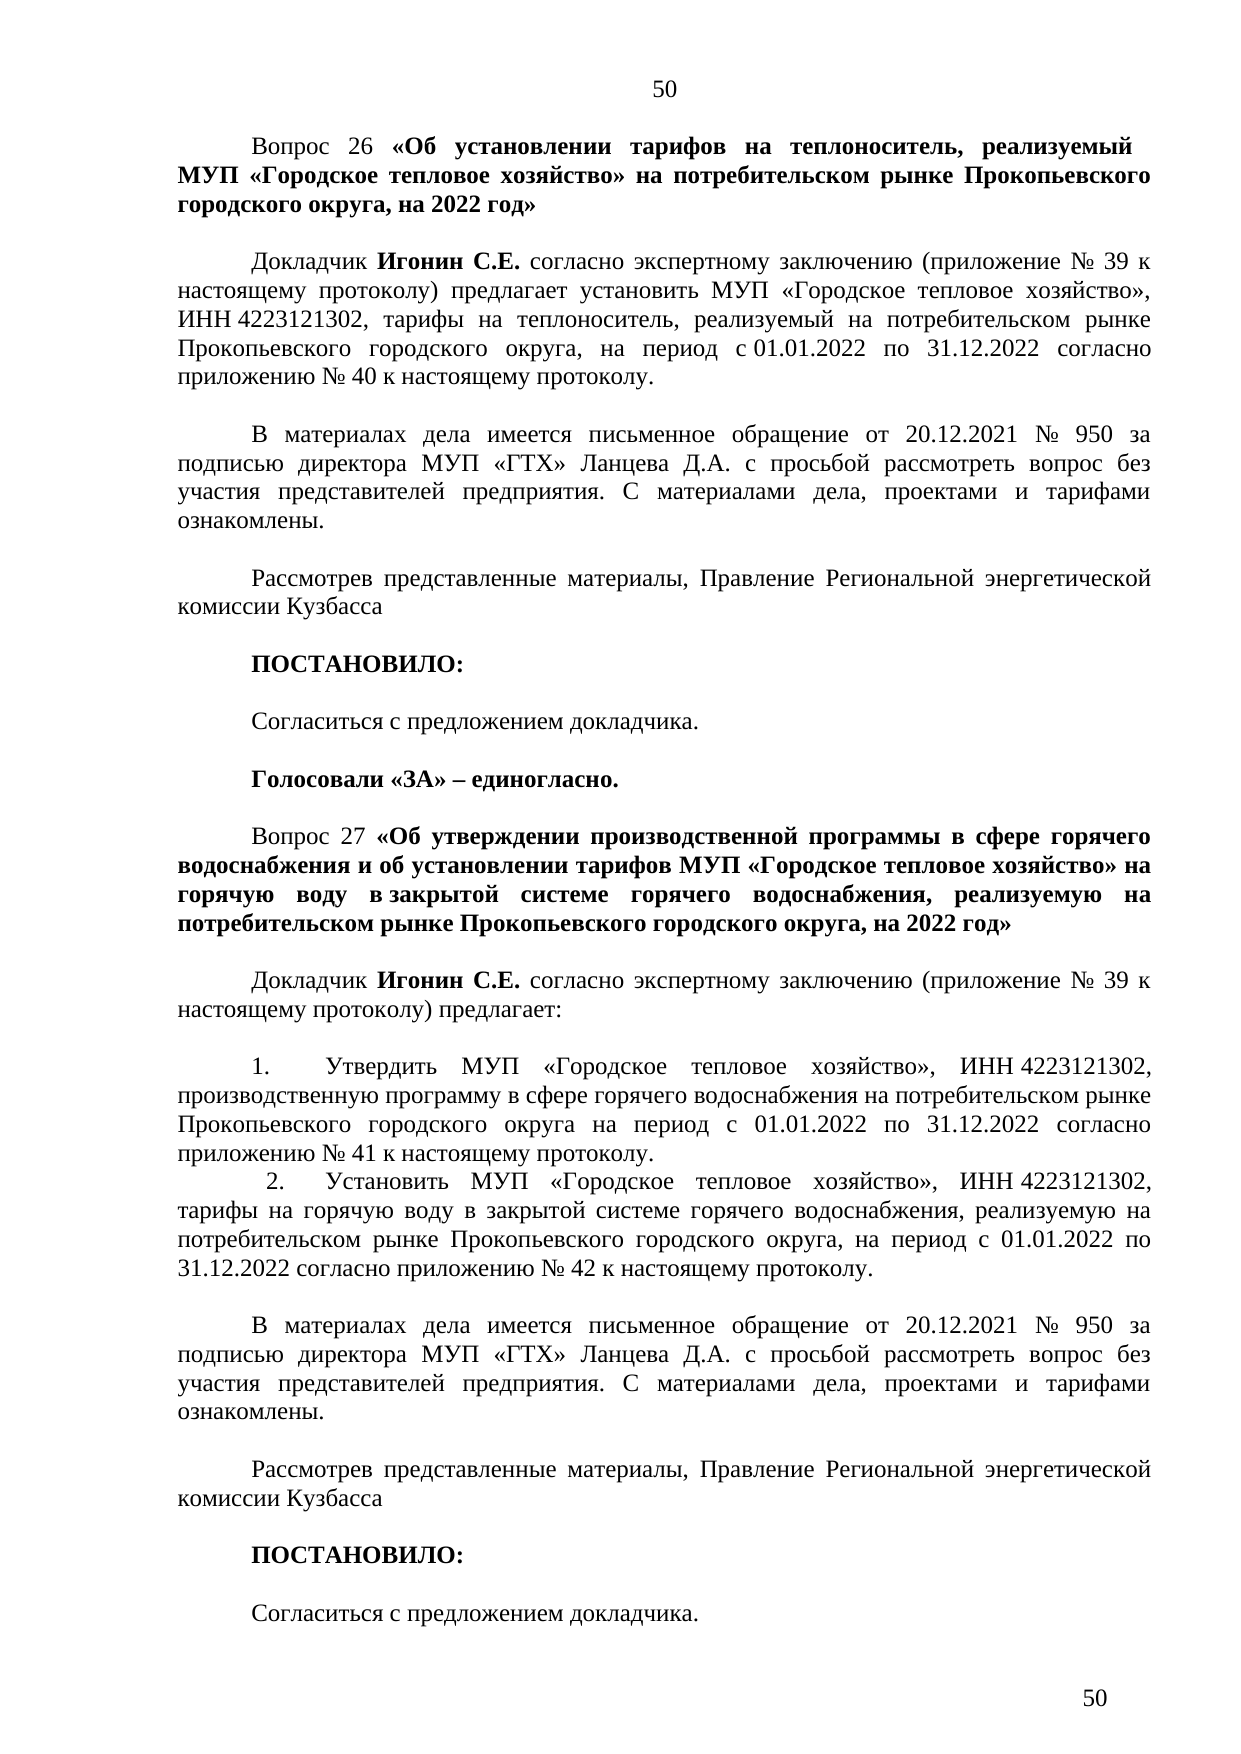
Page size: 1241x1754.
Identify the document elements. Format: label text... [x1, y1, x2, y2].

text Докладчик Игонин С.Е. согласно экспертному заключению (приложение № 39 к настоящему протоколу) предлагает: [177, 965, 1152, 1023]
text ПОСТАНОВИЛО: [177, 1540, 1152, 1569]
text Рассмотрев представленные материалы, Правление Региональной энергетической комиссии Кузбасса [177, 1454, 1152, 1511]
text Докладчик Игонин С.Е. согласно экспертному заключению (приложение № 39 к настоящему протоколу) предлагает установить МУП «Городское тепловое хозяйство», ИНН 4223121302, тарифы на теплоноситель, реализуемый на потребительском рынке Прокопьевского городского округа, на период с 01.01.2022 по 31.12.2022 согласно приложению № 40 к настоящему протоколу. [177, 246, 1152, 390]
text В материалах дела имеется письменное обращение от 20.12.2021 № 950 за подписью директора МУП «ГТХ» Ланцева Д.А. с просьбой рассмотреть вопрос без участия представителей предприятия. С материалами дела, проектами и тарифами ознакомлены. [177, 419, 1152, 534]
list Утвердить МУП «Городское тепловое хозяйство», ИНН 4223121302, производственную программу в сфере горячего водоснабжения на потребительском рынке Прокопьевского городского округа на период с 01.01.2022 по 31.12.2022 согласно приложению № 41 к настоящему протоколу. [177, 1051, 1152, 1166]
text Рассмотрев представленные материалы, Правление Региональной энергетической комиссии Кузбасса [177, 563, 1152, 620]
text Голосовали «ЗА» – единогласно. [177, 764, 1152, 793]
text Вопрос 27 «Об утверждении производственной программы в сфере горячего водоснабжения и об установлении тарифов МУП «Городское тепловое хозяйство» на горячую воду в закрытой системе горячего водоснабжения, реализуемую на потребительском рынке Прокопьевского городского округа, на 2022 год» [177, 821, 1152, 936]
text Согласиться с предложением докладчика. [177, 706, 1152, 735]
text В материалах дела имеется письменное обращение от 20.12.2021 № 950 за подписью директора МУП «ГТХ» Ланцева Д.А. с просьбой рассмотреть вопрос без участия представителей предприятия. С материалами дела, проектами и тарифами ознакомлены. [177, 1310, 1152, 1425]
text 2. Установить МУП «Городское тепловое хозяйство», ИНН 4223121302, тарифы на горячую воду в закрытой системе горячего водоснабжения, реализуемую на потребительском рынке Прокопьевского городского округа, на период с 01.01.2022 по 31.12.2022 согласно приложению № 42 к настоящему протоколу. [177, 1166, 1152, 1281]
text ПОСТАНОВИЛО: [177, 649, 1152, 678]
text Вопрос 26 «Об установлении тарифов на теплоноситель, реализуемый МУП «Городское тепловое хозяйство» на потребительском рынке Прокопьевского городского округа, на 2022 год» [177, 131, 1152, 218]
text Согласиться с предложением докладчика. [177, 1598, 1152, 1626]
